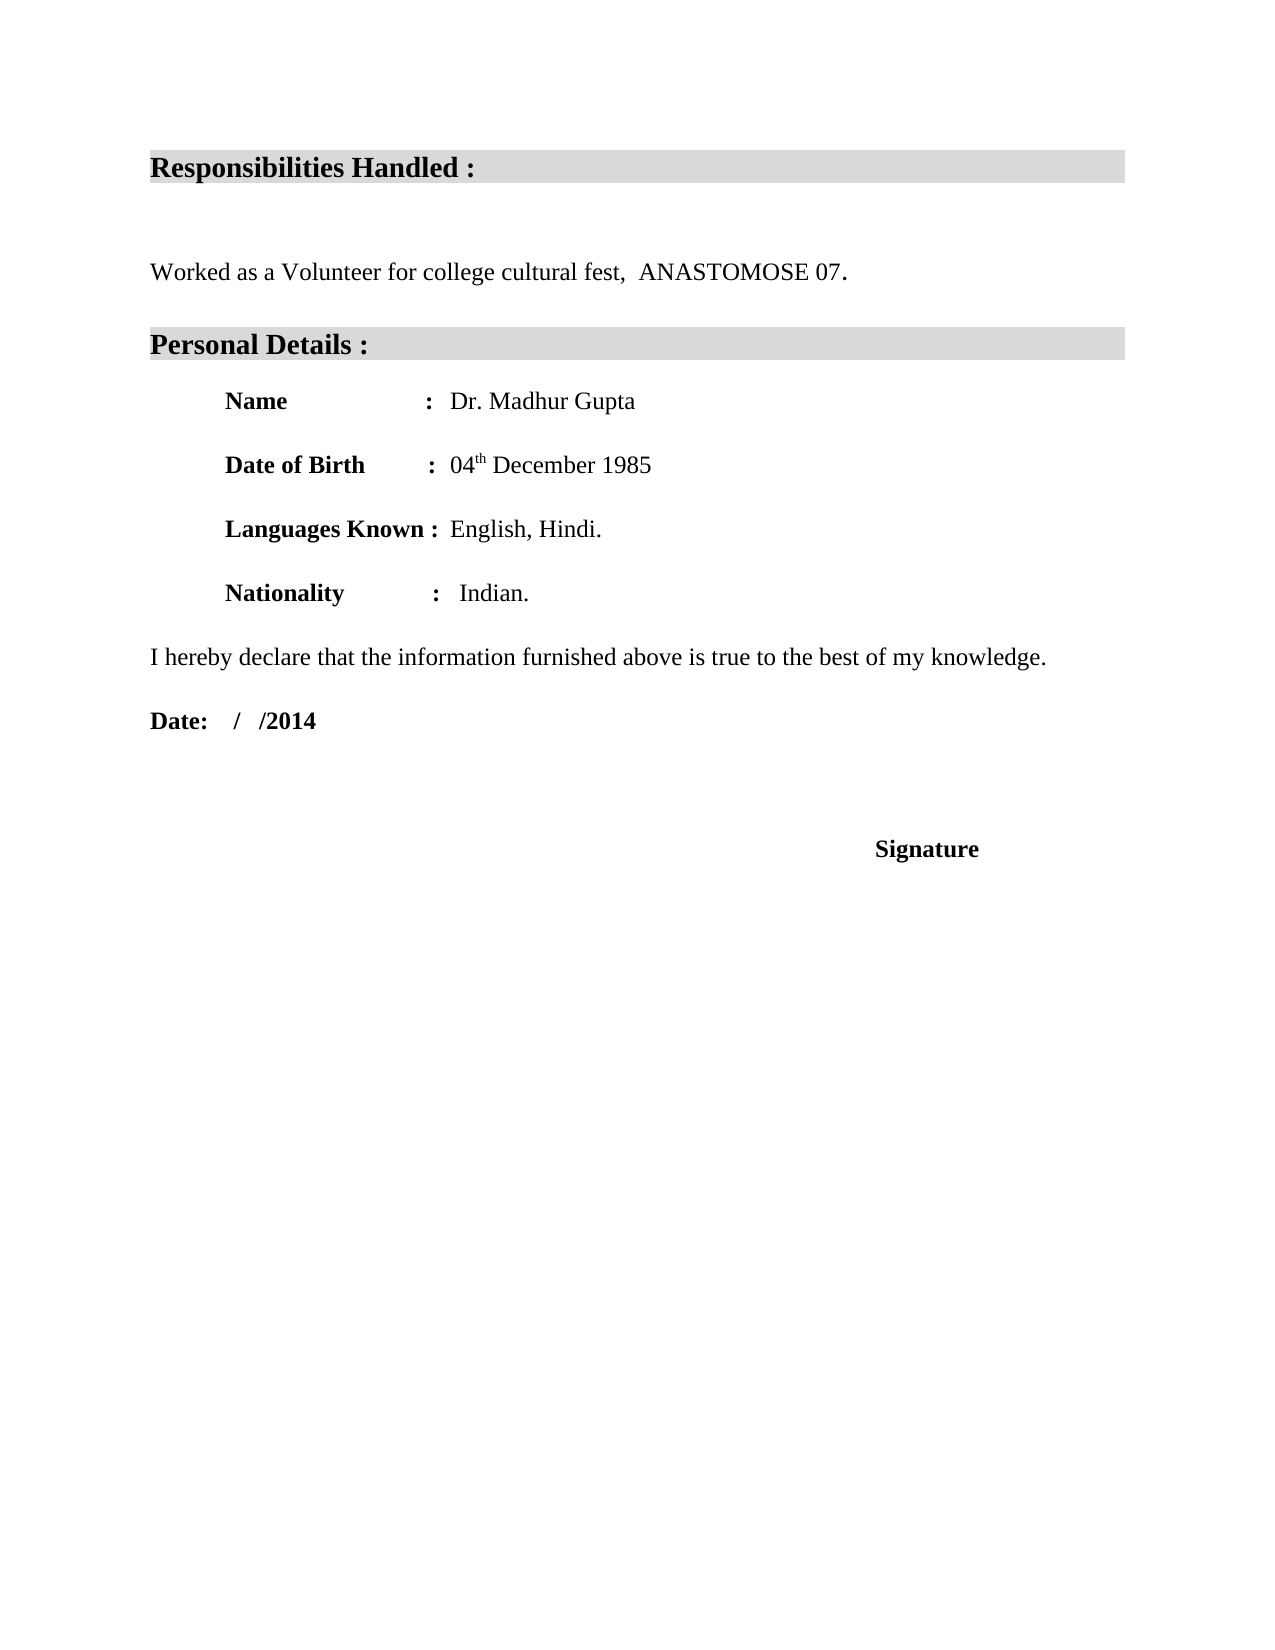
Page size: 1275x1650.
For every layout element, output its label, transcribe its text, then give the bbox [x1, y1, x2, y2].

text Languages Known : English, Hindi. [150, 514, 1125, 543]
text Nationality : Indian. [150, 578, 1125, 607]
text Date: / /2014 [150, 706, 1125, 735]
text Signature [150, 834, 1125, 863]
text Worked as a Volunteer for college cultural fest, ANASTOMOSE 07. [150, 252, 1125, 288]
text Personal Details : [150, 327, 1125, 360]
text Date of Birth : 04th December 1985 [150, 450, 1125, 479]
text Responsibilities Handled : [150, 150, 1125, 183]
text I hereby declare that the information furnished above is true to the best of my knowledge. [150, 642, 1125, 671]
text Name : Dr. Madhur Gupta [150, 386, 1125, 415]
